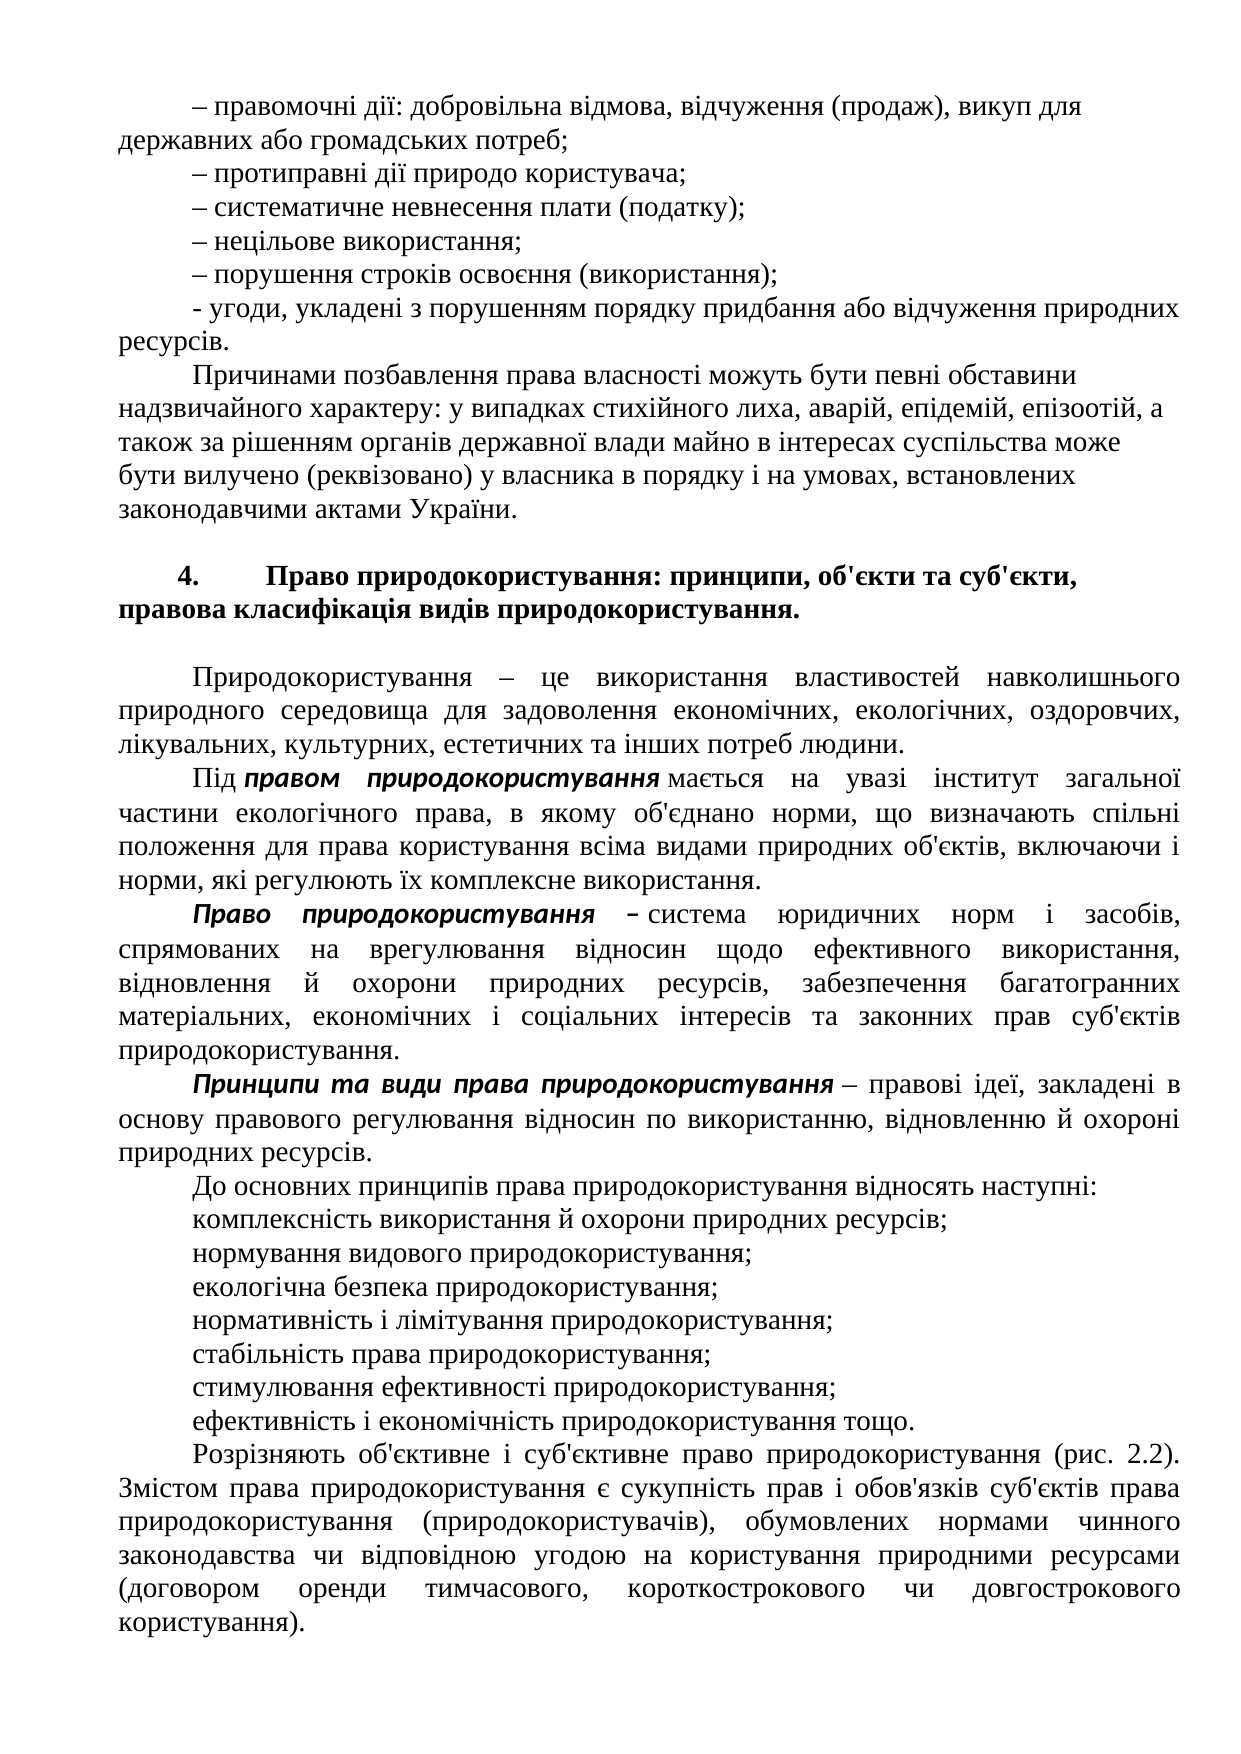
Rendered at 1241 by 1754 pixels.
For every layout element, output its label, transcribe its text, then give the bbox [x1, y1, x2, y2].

text – протиправні дії природо користувача; [118, 156, 1181, 189]
text Причинами позбавлення права власності можуть бути певні обставини надзвичайного характеру: у випадках стихійного лиха, аварій, епідемій, епізоотій, а також за рішенням органів державної влади майно в інтересах суспільства може бути вилучено (реквізовано) у власника в порядку і на умовах, встановлених законодавчими актами України. [118, 357, 1181, 524]
text Під правом природокористування мається на увазі інститут загальної частини екологічного права, в якому об'єднано норми, що визначають спільні положення для права користування всіма видами природних об'єктів, включаючи і норми, які регулюють їх комплексне використання. [118, 759, 1181, 896]
text – нецільове використання; [118, 223, 1181, 256]
text Принципи та види права природокористування – правові ідеї, закладені в основу правового регулювання відносин по використанню, відновленню й охороні природних ресурсів. [118, 1065, 1181, 1168]
text До основних принципів права природокористування відносять наступні: [118, 1168, 1181, 1202]
text - угоди, укладені з порушенням порядку придбання або відчуження природних ресурсів. [118, 290, 1181, 357]
text Розрізняють об'єктивне і суб'єктивне право природокористування (рис. 2.2). Змістом права природокористування є сукупність прав і обов'язків суб'єктів права природокористування (природокористувачів), обумовлених нормами чинного законодавства чи відповідною угодою на користування природними ресурсами (договором оренди тимчасового, короткострокового чи довгострокового користування). [118, 1436, 1181, 1638]
text стабільність права природокористування; [118, 1336, 1181, 1369]
text стимулювання ефективності природокористування; [118, 1369, 1181, 1403]
text – порушення строків освоєння (використання); [118, 256, 1181, 290]
text екологічна безпека природокористування; [118, 1269, 1181, 1302]
text ефективність і економічність природокористування тощо. [118, 1403, 1181, 1436]
text Право природокористування – система юридичних норм і засобів, спрямованих на врегулювання відносин щодо ефективного використання, відновлення й охорони природних ресурсів, забезпечення багатогранних матеріальних, економічних і соціальних інтересів та законних прав суб'єктів природокористування. [118, 896, 1181, 1065]
text Природокористування – це використання властивостей навколишнього природного середовища для задоволення економічних, екологічних, оздоровчих, лікувальних, культурних, естетичних та інших потреб людини. [118, 659, 1181, 759]
text комплексність використання й охорони природних ресурсів; [118, 1202, 1181, 1235]
text – систематичне невнесення плати (податку); [118, 189, 1181, 223]
text нормативність і лімітування природокористування; [118, 1302, 1181, 1336]
text – правомочні дії: добровільна відмова, відчуження (продаж), викуп для державних або громадських потреб; [118, 88, 1181, 156]
text нормування видового природокористування; [118, 1235, 1181, 1269]
list Право природокористування: принципи, об'єкти та суб'єкти, правова класифікація видів природокористування. [118, 558, 1181, 625]
